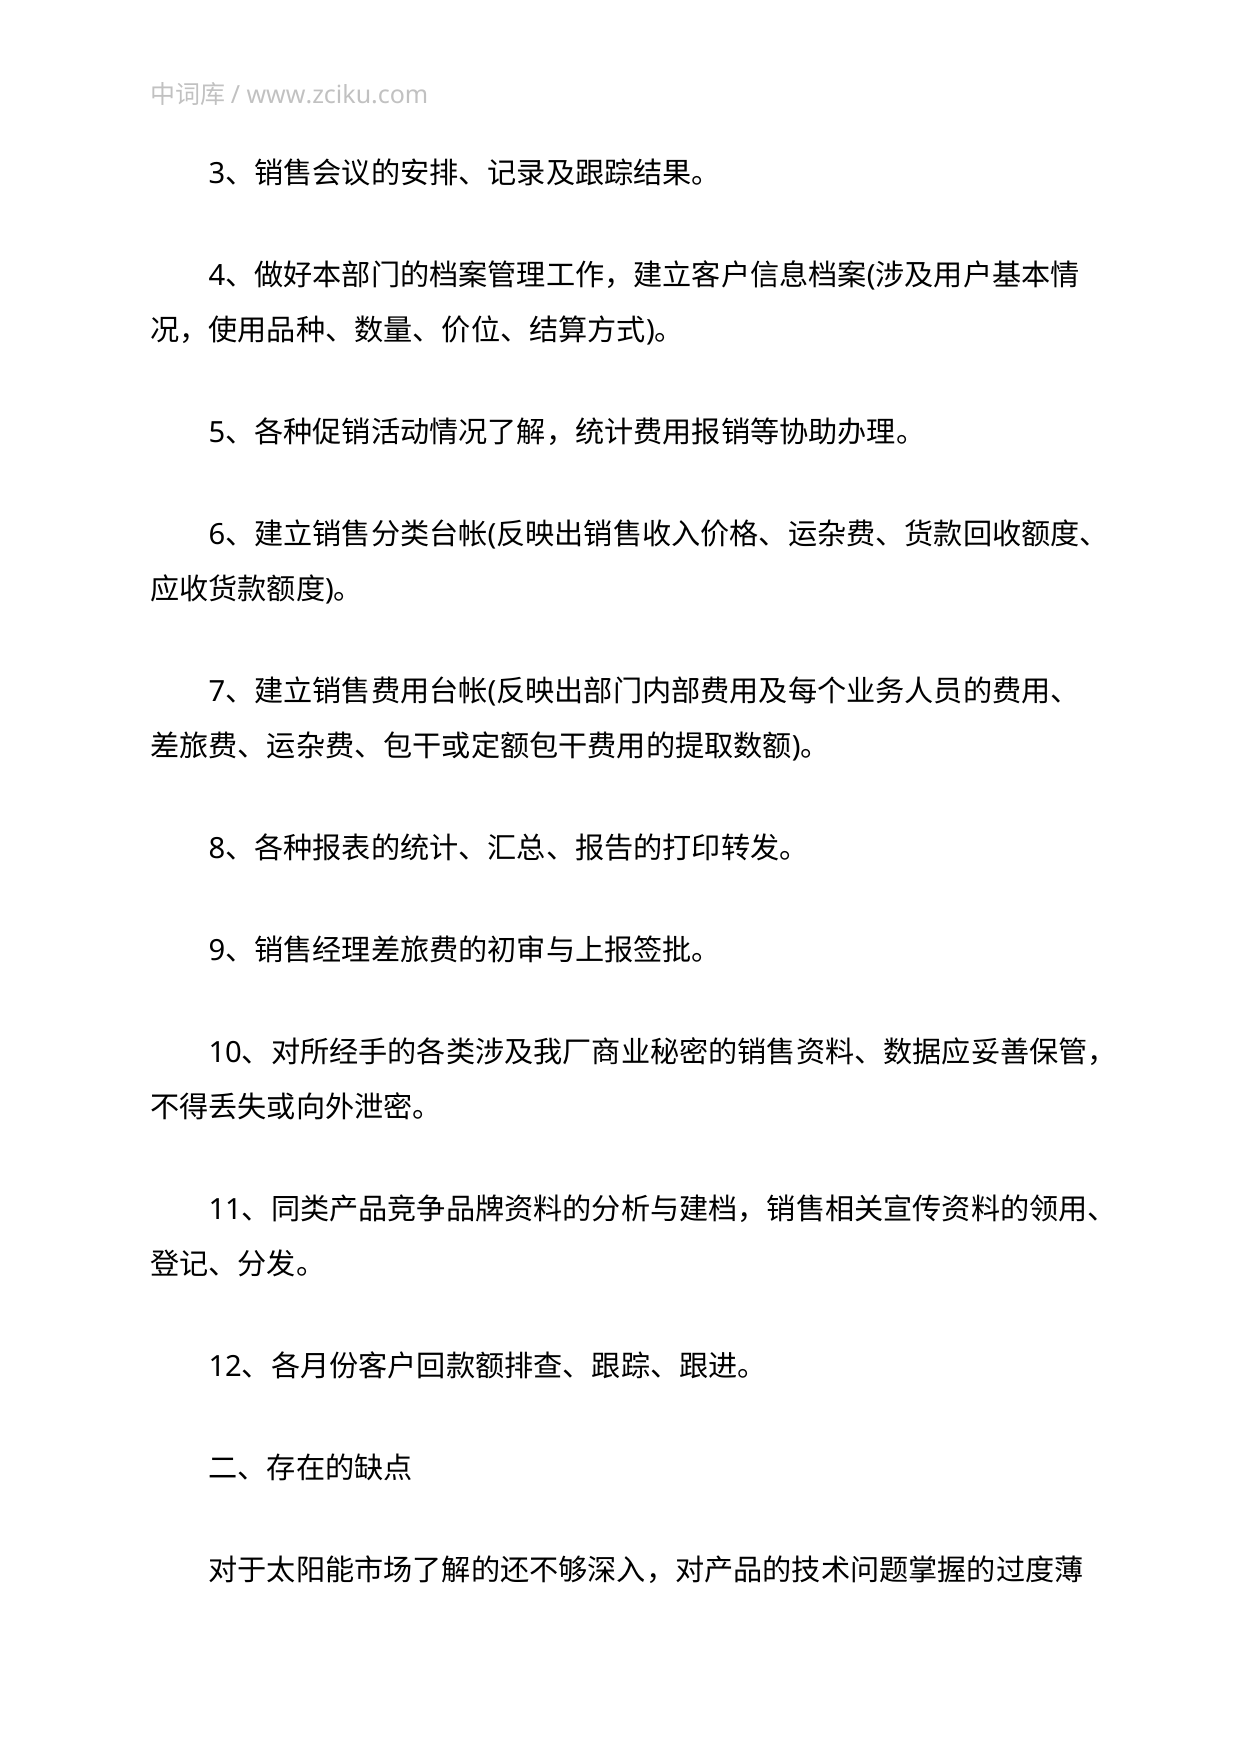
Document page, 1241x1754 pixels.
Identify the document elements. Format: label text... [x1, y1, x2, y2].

text 7、建立销售费用台帐(反映出部门内部费用及每个业务人员的费用、差旅费、运杂费、包干或定额包干费用的提取数额)。 [150, 668, 1090, 765]
text 9、销售经理差旅费的初审与上报签批。 [150, 927, 1090, 969]
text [150, 1546, 1090, 1588]
text 8、各种报表的统计、汇总、报告的打印转发。 [150, 825, 1090, 867]
text 6、建立销售分类台帐(反映出销售收入价格、运杂费、货款回收额度、应收货款额度)。 [150, 511, 1090, 608]
text 5、各种促销活动情况了解，统计费用报销等协助办理。 [150, 409, 1090, 451]
text 二、存在的缺点 [150, 1444, 1090, 1487]
text 12、各月份客户回款额排查、跟踪、跟进。 [150, 1342, 1090, 1385]
text 10、对所经手的各类涉及我厂商业秘密的销售资料、数据应妥善保管，不得丢失或向外泄密。 [150, 1029, 1090, 1126]
text 4、做好本部门的档案管理工作，建立客户信息档案(涉及用户基本情况，使用品种、数量、价位、结算方式)。 [150, 252, 1090, 349]
text 3、销售会议的安排、记录及跟踪结果。 [150, 150, 1090, 192]
text 11、同类产品竞争品牌资料的分析与建档，销售相关宣传资料的领用、登记、分发。 [150, 1186, 1090, 1283]
